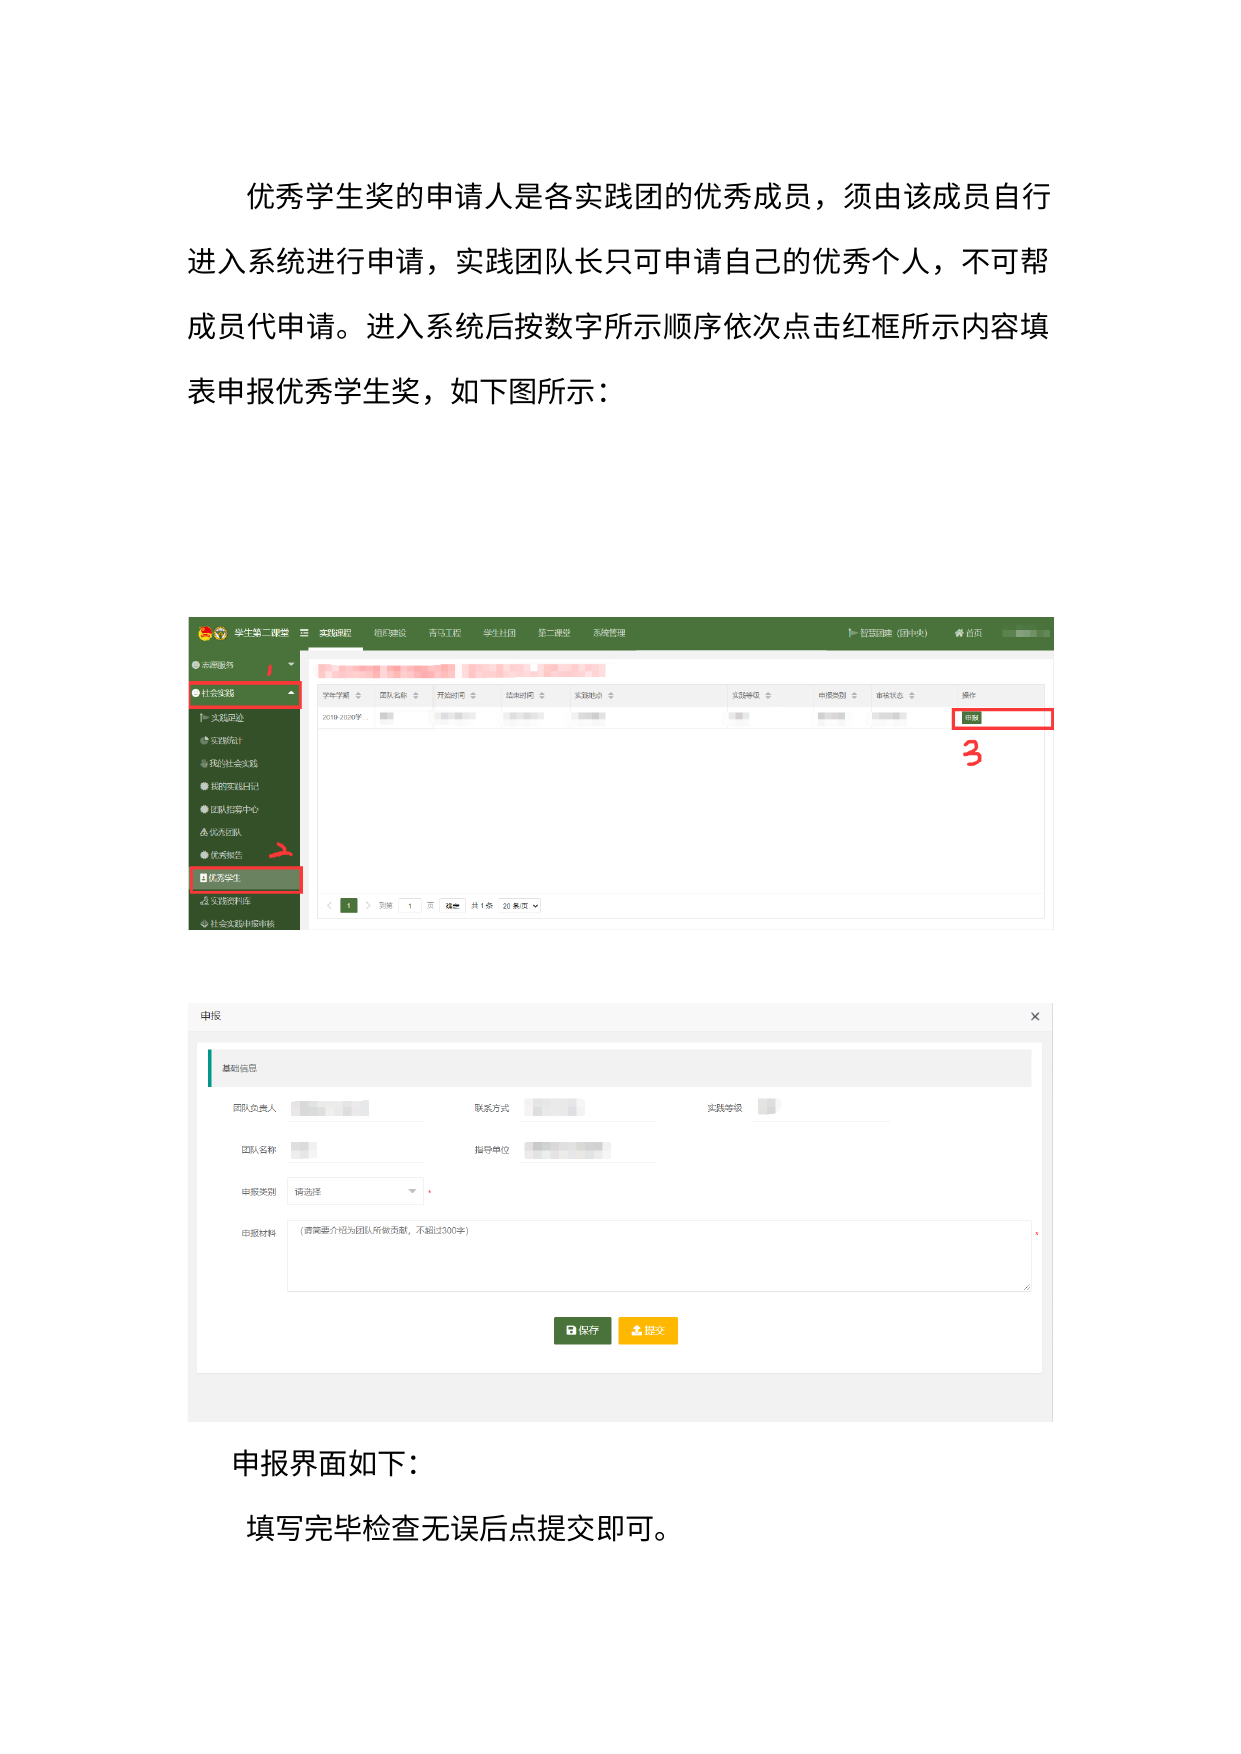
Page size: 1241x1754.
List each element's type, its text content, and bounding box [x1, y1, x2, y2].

text 优秀学生奖的申请人是各实践团的优秀成员，须由该成员自行进入系统进行申请，实践团队长只可申请自己的优秀个人，不可帮成员代申请。进入系统后按数字所示顺序依次点击红框所示内容填表申报优秀学生奖，如下图所示： [187, 162, 1053, 422]
picture [188, 617, 1054, 930]
text 填写完毕检查无误后点提交即可。 [187, 1494, 1053, 1559]
text 申报界面如下： [187, 1422, 1053, 1494]
picture [187, 1003, 1053, 1422]
